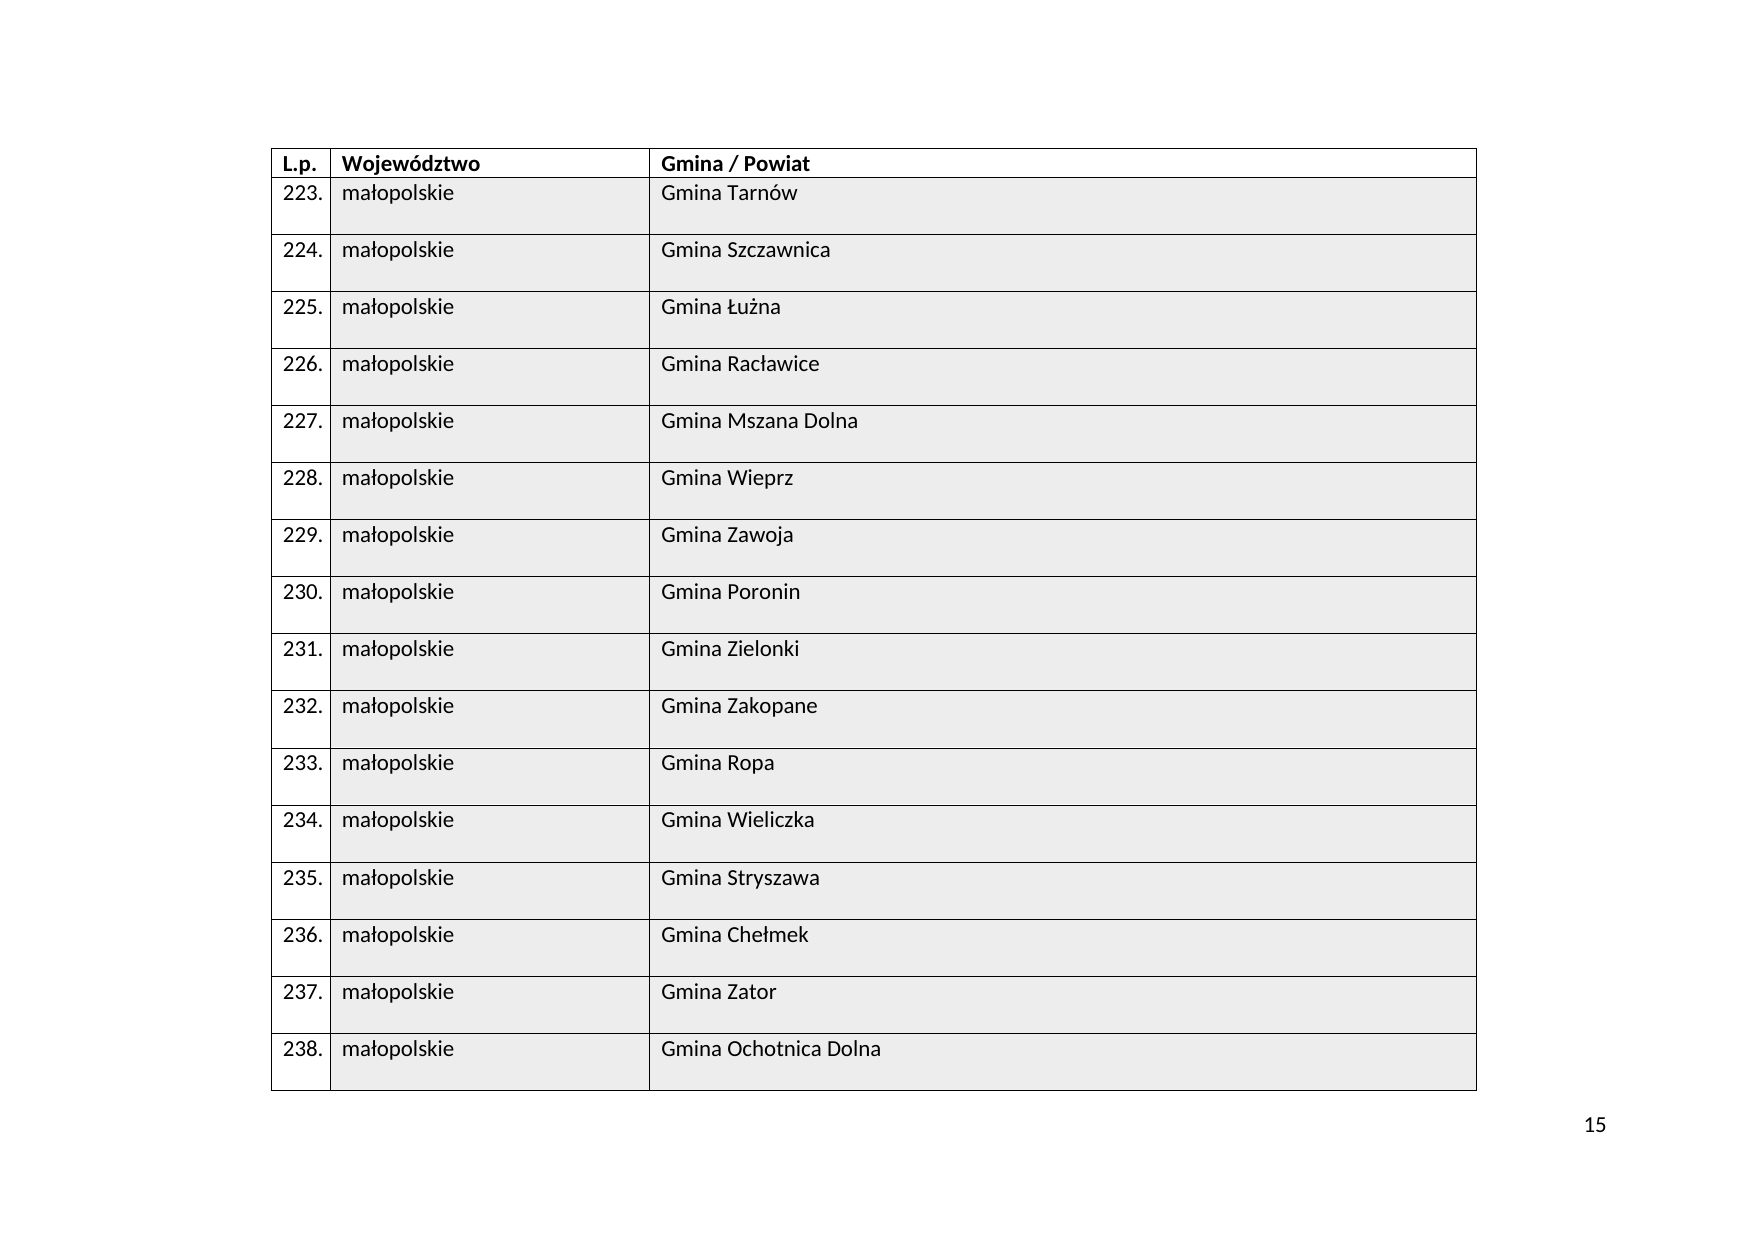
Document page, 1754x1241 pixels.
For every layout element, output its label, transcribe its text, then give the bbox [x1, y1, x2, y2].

table_header Gmina / Powiat [650, 149, 1476, 177]
table_cell małopolskie [331, 977, 649, 1033]
table_cell [272, 977, 330, 1033]
table_cell [272, 406, 330, 462]
table_cell Gmina Mszana Dolna [650, 406, 1476, 462]
table_cell Gmina Ropa [650, 749, 1476, 804]
table_cell [272, 1034, 330, 1090]
table_cell [272, 463, 330, 519]
table_cell Gmina Poronin [650, 577, 1476, 633]
table_cell małopolskie [331, 577, 649, 633]
table_cell [272, 691, 330, 747]
table_header Województwo [331, 149, 649, 177]
table_cell małopolskie [331, 863, 649, 919]
table_cell małopolskie [331, 1034, 649, 1090]
table_cell Gmina Zawoja [650, 520, 1476, 576]
table_cell małopolskie [331, 463, 649, 519]
table_cell Gmina Racławice [650, 349, 1476, 405]
table_cell małopolskie [331, 349, 649, 405]
table_cell [272, 577, 330, 633]
table_cell małopolskie [331, 520, 649, 576]
table_cell [272, 806, 330, 862]
table_cell Gmina Zakopane [650, 691, 1476, 747]
table_cell Gmina Szczawnica [650, 235, 1476, 291]
table_cell [272, 634, 330, 690]
table_cell [272, 235, 330, 291]
table_cell Gmina Wieprz [650, 463, 1476, 519]
table_cell małopolskie [331, 235, 649, 291]
table_cell Gmina Chełmek [650, 920, 1476, 976]
table_cell [272, 749, 330, 804]
table_cell małopolskie [331, 691, 649, 747]
table_cell małopolskie [331, 406, 649, 462]
table_cell Gmina Stryszawa [650, 863, 1476, 919]
table_cell Gmina Tarnów [650, 178, 1476, 234]
table_cell Gmina Zielonki [650, 634, 1476, 690]
table_cell [272, 920, 330, 976]
table_cell małopolskie [331, 178, 649, 234]
table_cell [272, 349, 330, 405]
table_cell Gmina Zator [650, 977, 1476, 1033]
table_cell [272, 520, 330, 576]
table_cell [272, 863, 330, 919]
table_cell Gmina Ochotnica Dolna [650, 1034, 1476, 1090]
table_cell małopolskie [331, 806, 649, 862]
table_cell małopolskie [331, 634, 649, 690]
table_cell małopolskie [331, 920, 649, 976]
table_cell [272, 178, 330, 234]
table_header L.p. [272, 149, 330, 177]
table_cell [272, 292, 330, 348]
table_cell małopolskie [331, 749, 649, 804]
table_cell małopolskie [331, 292, 649, 348]
table_cell Gmina Łużna [650, 292, 1476, 348]
table_cell Gmina Wieliczka [650, 806, 1476, 862]
